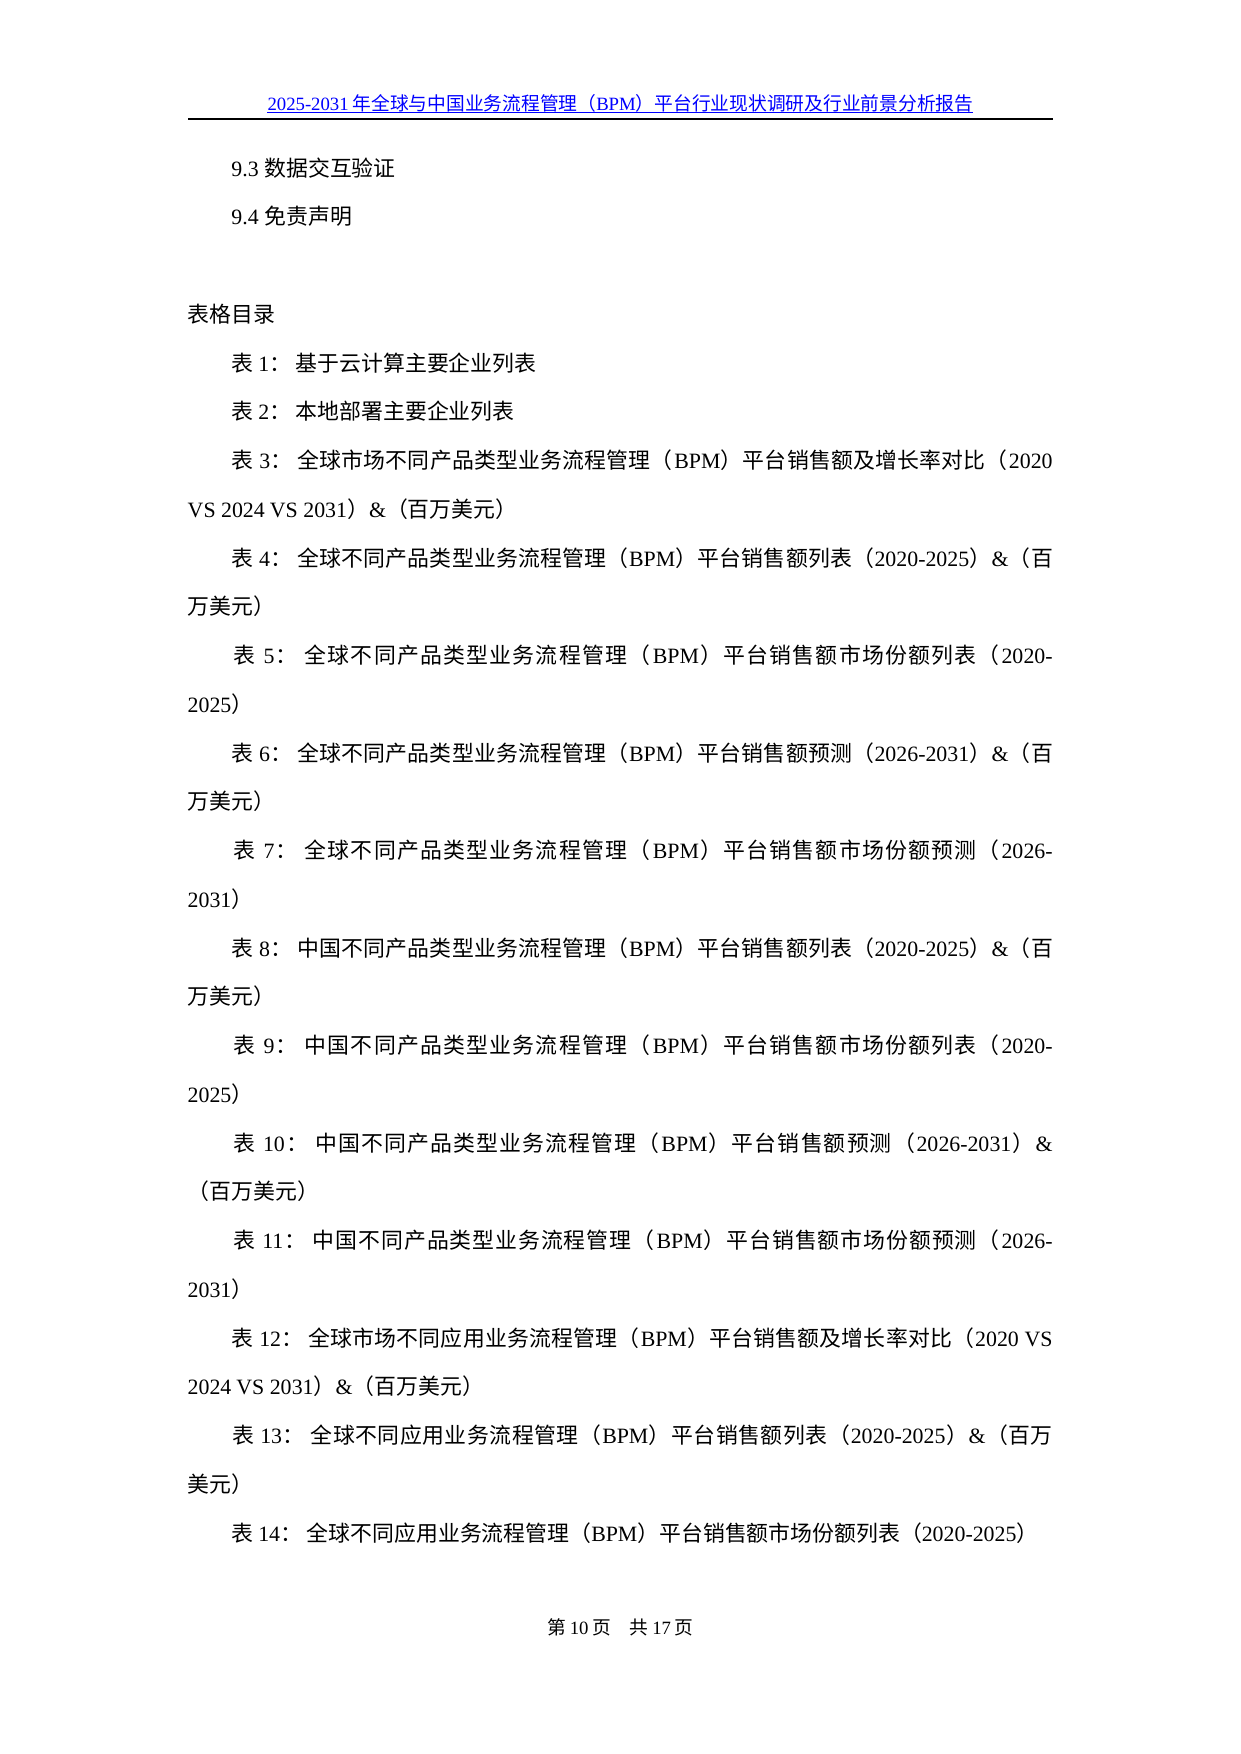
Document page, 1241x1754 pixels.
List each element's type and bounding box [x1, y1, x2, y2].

text [187, 150, 1053, 1548]
